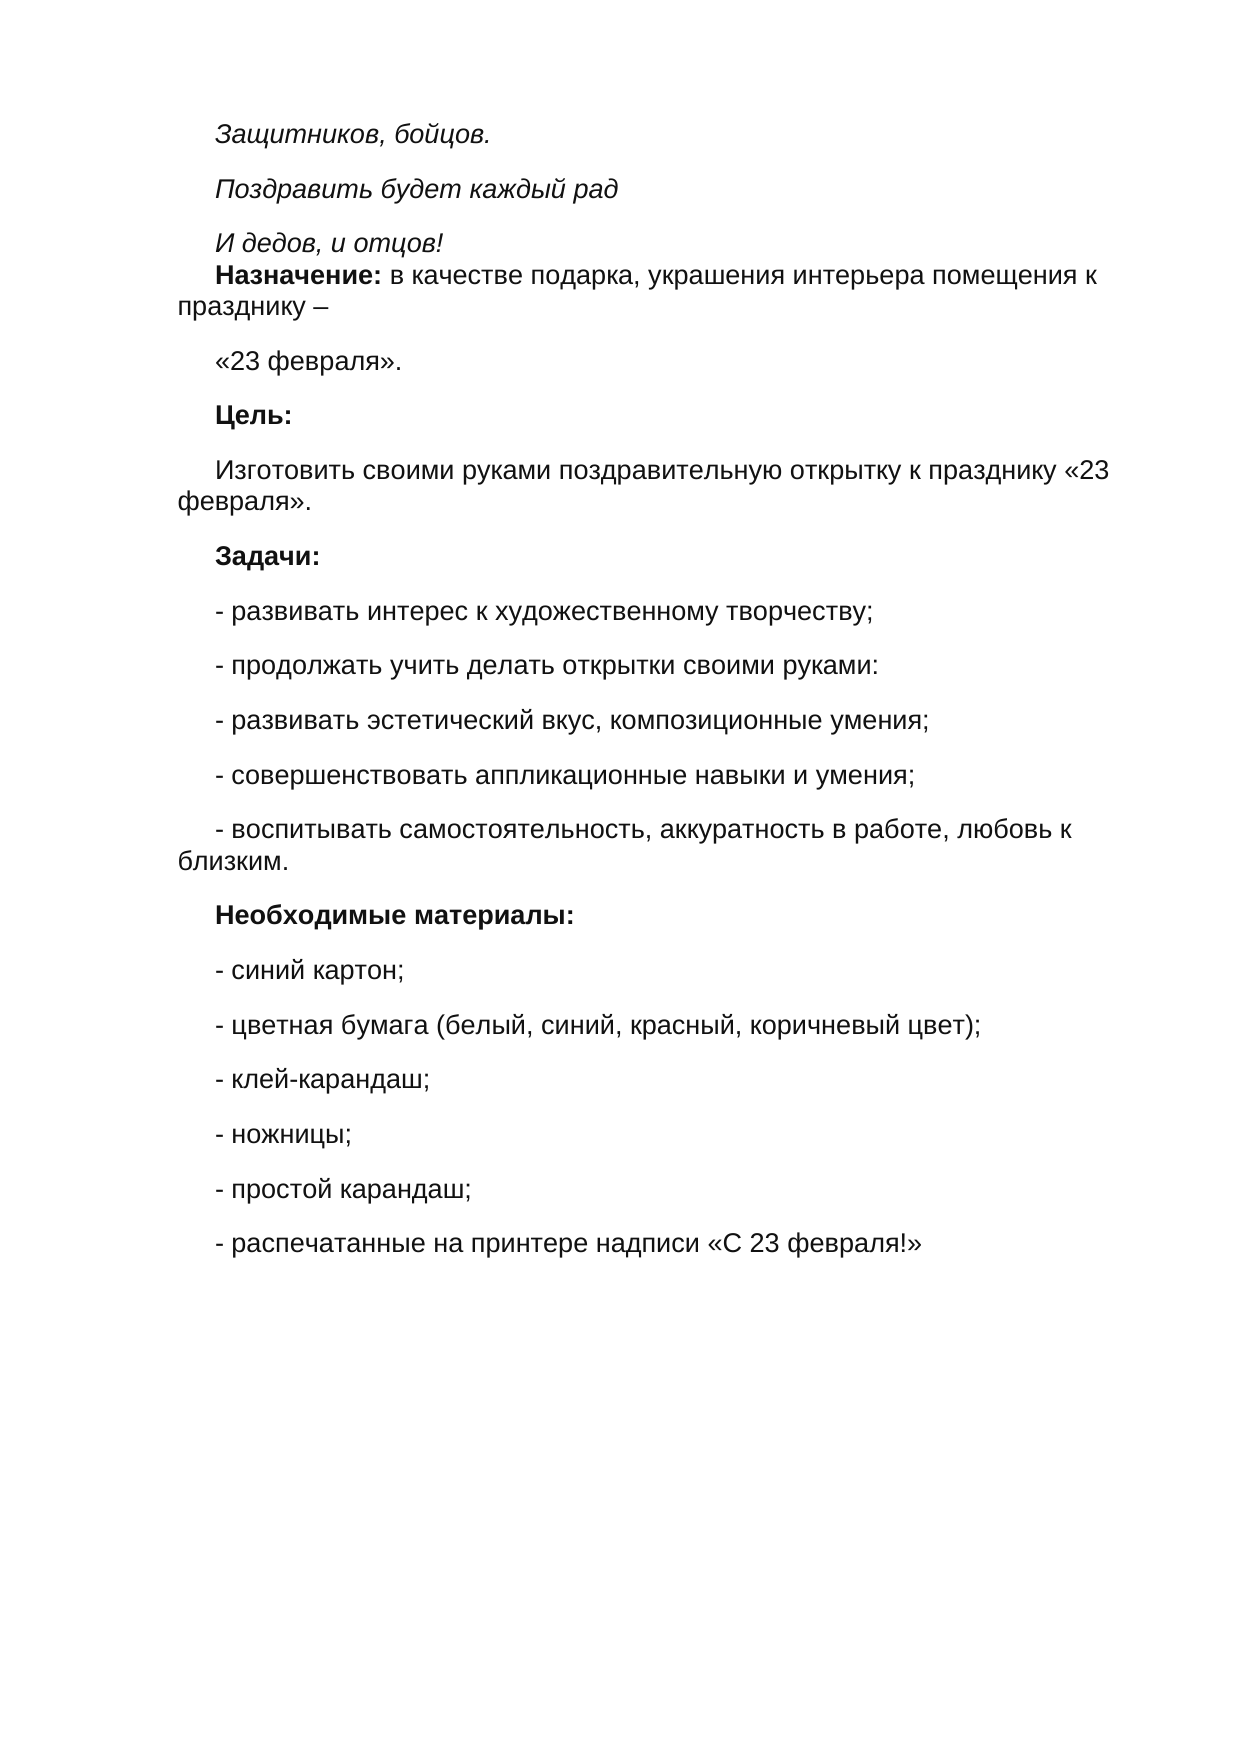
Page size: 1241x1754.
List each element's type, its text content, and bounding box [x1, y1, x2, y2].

text - синий картон; [177, 954, 1152, 985]
text - продолжать учить делать открытки своими руками: [177, 649, 1152, 681]
text - воспитывать самостоятельность, аккуратность в работе, любовь к близким. [177, 813, 1152, 876]
text Необходимые материалы: [177, 899, 1152, 931]
text - распечатанные на принтере надписи «С 23 февраля!» [177, 1227, 1152, 1259]
text - цветная бумага (белый, синий, красный, коричневый цвет); [177, 1009, 1152, 1040]
text Изготовить своими руками поздравительную открытку к празднику «23 февраля». [177, 454, 1152, 517]
text Поздравить будет каждый рад [177, 173, 1152, 204]
text - развивать эстетический вкус, композиционные умения; [177, 704, 1152, 735]
text - простой карандаш; [177, 1173, 1152, 1204]
text Цель: [177, 399, 1152, 431]
text - ножницы; [177, 1118, 1152, 1149]
text - совершенствовать аппликационные навыки и умения; [177, 759, 1152, 790]
text - развивать интерес к художественному творчеству; [177, 595, 1152, 626]
text Задачи: [177, 540, 1152, 571]
text «23 февраля». [177, 345, 1152, 376]
text Назначение: в качестве подарка, украшения интерьера помещения к празднику – [177, 259, 1152, 321]
text Защитников, бойцов. [177, 118, 1152, 149]
text - клей-карандаш; [177, 1063, 1152, 1095]
text И дедов, и отцов! [177, 227, 1152, 259]
